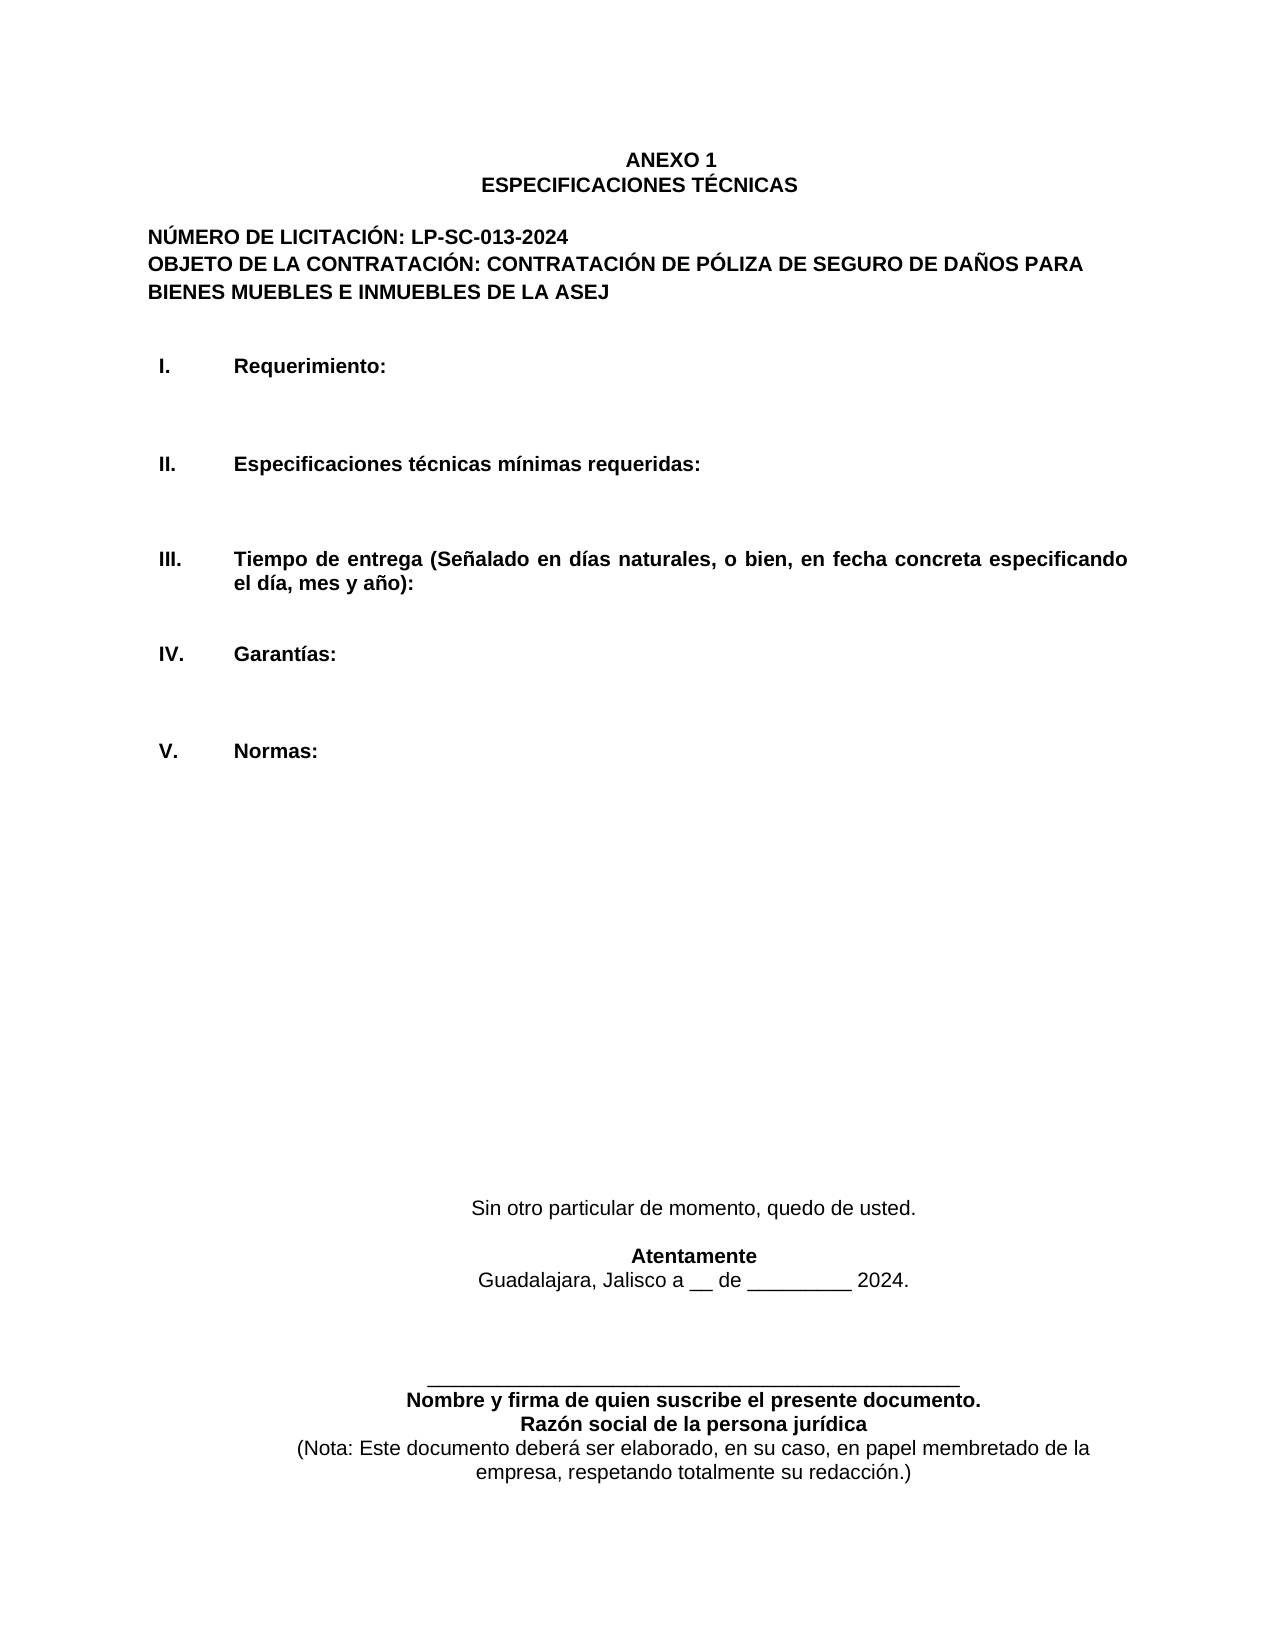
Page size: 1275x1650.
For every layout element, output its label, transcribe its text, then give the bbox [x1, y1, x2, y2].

list Normas: [159, 740, 1129, 764]
list Requerimiento: [159, 354, 1129, 378]
text ANEXO 1 [158, 148, 1121, 172]
text ESPECIFICACIONES TÉCNICAS [158, 173, 1121, 197]
text Guadalajara, Jalisco a __ de _________ 2024. [260, 1268, 1127, 1292]
list Especificaciones técnicas mínimas requeridas: [159, 452, 1129, 476]
text Nombre y firma de quien suscribe el presente documento. [260, 1388, 1127, 1412]
text (Nota: Este documento deberá ser elaborado, en su caso, en papel membretado de la empresa, respetando totalmente su redacción.) [260, 1436, 1127, 1483]
text Razón social de la persona jurídica [260, 1412, 1127, 1436]
text Atentamente [260, 1244, 1127, 1268]
list Garantías: [159, 642, 1129, 666]
text NÚMERO DE LICITACIÓN: LP-SC-013-2024 [148, 224, 1129, 248]
text OBJETO DE LA CONTRATACIÓN: CONTRATACIÓN DE PÓLIZA DE SEGURO DE DAÑOS PARA BIENES MUEBLES E INMUEBLES DE LA ASEJ [148, 252, 1129, 303]
text Sin otro particular de momento, quedo de usted. [260, 1196, 1127, 1220]
text ______________________________________________ [260, 1364, 1127, 1388]
list Tiempo de entrega (Señalado en días naturales, o bien, en fecha concreta especificando el día, mes y año): [159, 547, 1129, 595]
